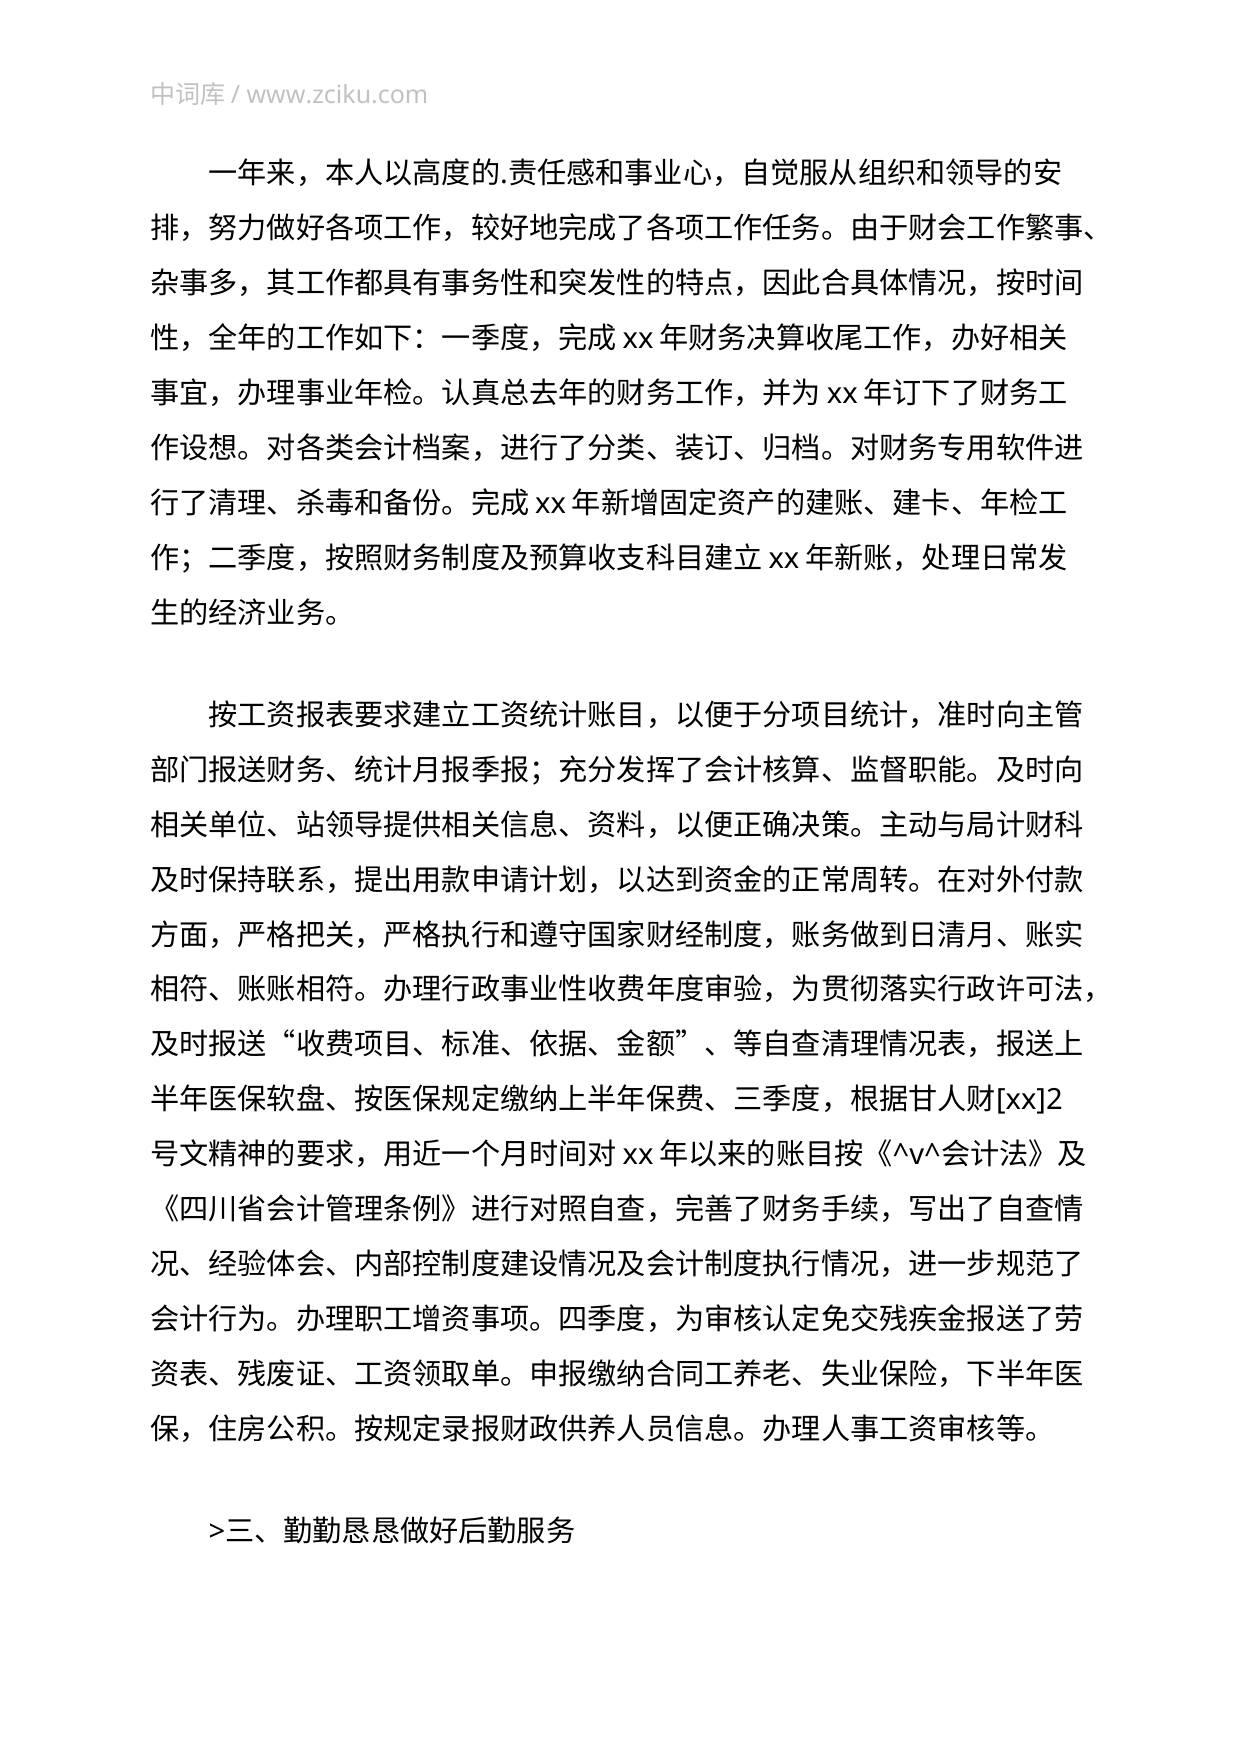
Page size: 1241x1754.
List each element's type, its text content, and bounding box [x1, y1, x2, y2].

text 按工资报表要求建立工资统计账目，以便于分项目统计，准时向主管部门报送财务、统计月报季报；充分发挥了会计核算、监督职能。及时向相关单位、站领导提供相关信息、资料，以便正确决策。主动与局计财科及时保持联系，提出用款申请计划，以达到资金的正常周转。在对外付款方面，严格把关，严格执行和遵守国家财经制度，账务做到日清月、账实相符、账账相符。办理行政事业性收费年度审验，为贯彻落实行政许可法，及时报送“收费项目、标准、依据、金额”、等自查清理情况表，报送上半年医保软盘、按医保规定缴纳上半年保费、三季度，根据甘人财[xx]2号文精神的要求，用近一个月时间对xx年以来的账目按《^v^会计法》及《四川省会计管理条例》进行对照自查，完善了财务手续，写出了自查情况、经验体会、内部控制度建设情况及会计制度执行情况，进一步规范了会计行为。办理职工增资事项。四季度，为审核认定免交残疾金报送了劳资表、残废证、工资领取单。申报缴纳合同工养老、失业保险，下半年医保，住房公积。按规定录报财政供养人员信息。办理人事工资审核等。 [150, 691, 1090, 1448]
text >三、勤勤恳恳做好后勤服务 [150, 1507, 1090, 1549]
text 一年来，本人以高度的.责任感和事业心，自觉服从组织和领导的安排，努力做好各项工作，较好地完成了各项工作任务。由于财会工作繁事、杂事多，其工作都具有事务性和突发性的特点，因此合具体情况，按时间性，全年的工作如下：一季度，完成xx年财务决算收尾工作，办好相关事宜，办理事业年检。认真总去年的财务工作，并为xx年订下了财务工作设想。对各类会计档案，进行了分类、装订、归档。对财务专用软件进行了清理、杀毒和备份。完成xx年新增固定资产的建账、建卡、年检工作；二季度，按照财务制度及预算收支科目建立xx年新账，处理日常发生的经济业务。 [150, 150, 1090, 632]
